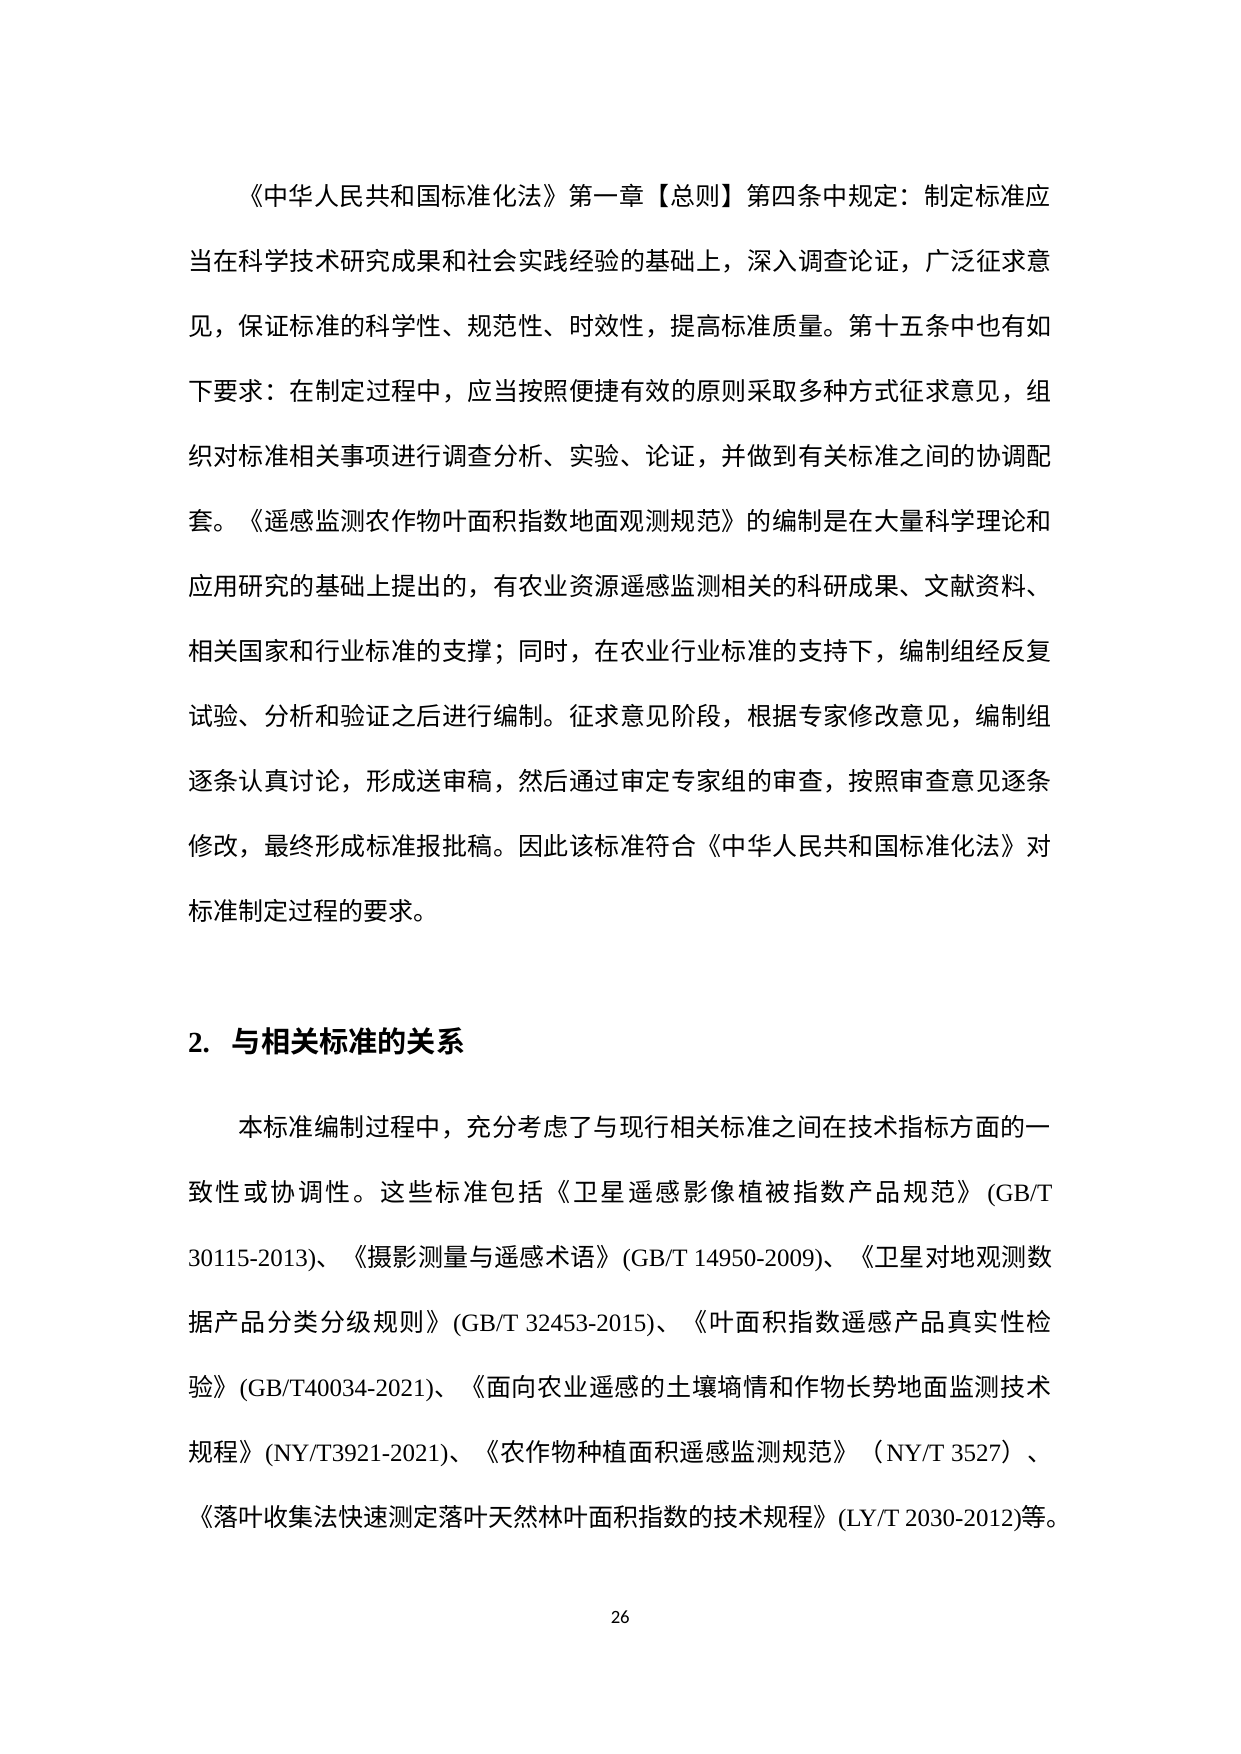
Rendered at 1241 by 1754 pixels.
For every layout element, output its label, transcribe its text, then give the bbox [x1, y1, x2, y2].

subtitle 与相关标准的关系 [188, 1007, 1052, 1072]
text 《中华人民共和国标准化法》第一章【总则】第四条中规定：制定标准应当在科学技术研究成果和社会实践经验的基础上，深入调查论证，广泛征求意见，保证标准的科学性、规范性、时效性，提高标准质量。第十五条中也有如下要求：在制定过程中，应当按照便捷有效的原则采取多种方式征求意见，组织对标准相关事项进行调查分析、实验、论证，并做到有关标准之间的协调配套。《遥感监测农作物叶面积指数地面观测规范》的编制是在大量科学理论和应用研究的基础上提出的，有农业资源遥感监测相关的科研成果、文献资料、相关国家和行业标准的支撑；同时，在农业行业标准的支持下，编制组经反复试验、分析和验证之后进行编制。征求意见阶段，根据专家修改意见，编制组逐条认真讨论，形成送审稿，然后通过审定专家组的审查，按照审查意见逐条修改，最终形成标准报批稿。因此该标准符合《中华人民共和国标准化法》对标准制定过程的要求。 [188, 162, 1052, 942]
text 本标准编制过程中，充分考虑了与现行相关标准之间在技术指标方面的一致性或协调性。这些标准包括《卫星遥感影像植被指数产品规范》(GB/T 30115-2013)、《摄影测量与遥感术语》(GB/T 14950-2009)、《卫星对地观测数据产品分类分级规则》(GB/T 32453-2015)、《叶面积指数遥感产品真实性检验》(GB/T40034-2021)、《面向农业遥感的土壤墒情和作物长势地面监测技术规程》(NY/T3921-2021)、《农作物种植面积遥感监测规范》（NY/T 3527）、《落叶收集法快速测定落叶天然林叶面积指数的技术规程》(LY/T 2030-2012)等。 [188, 1093, 1052, 1548]
